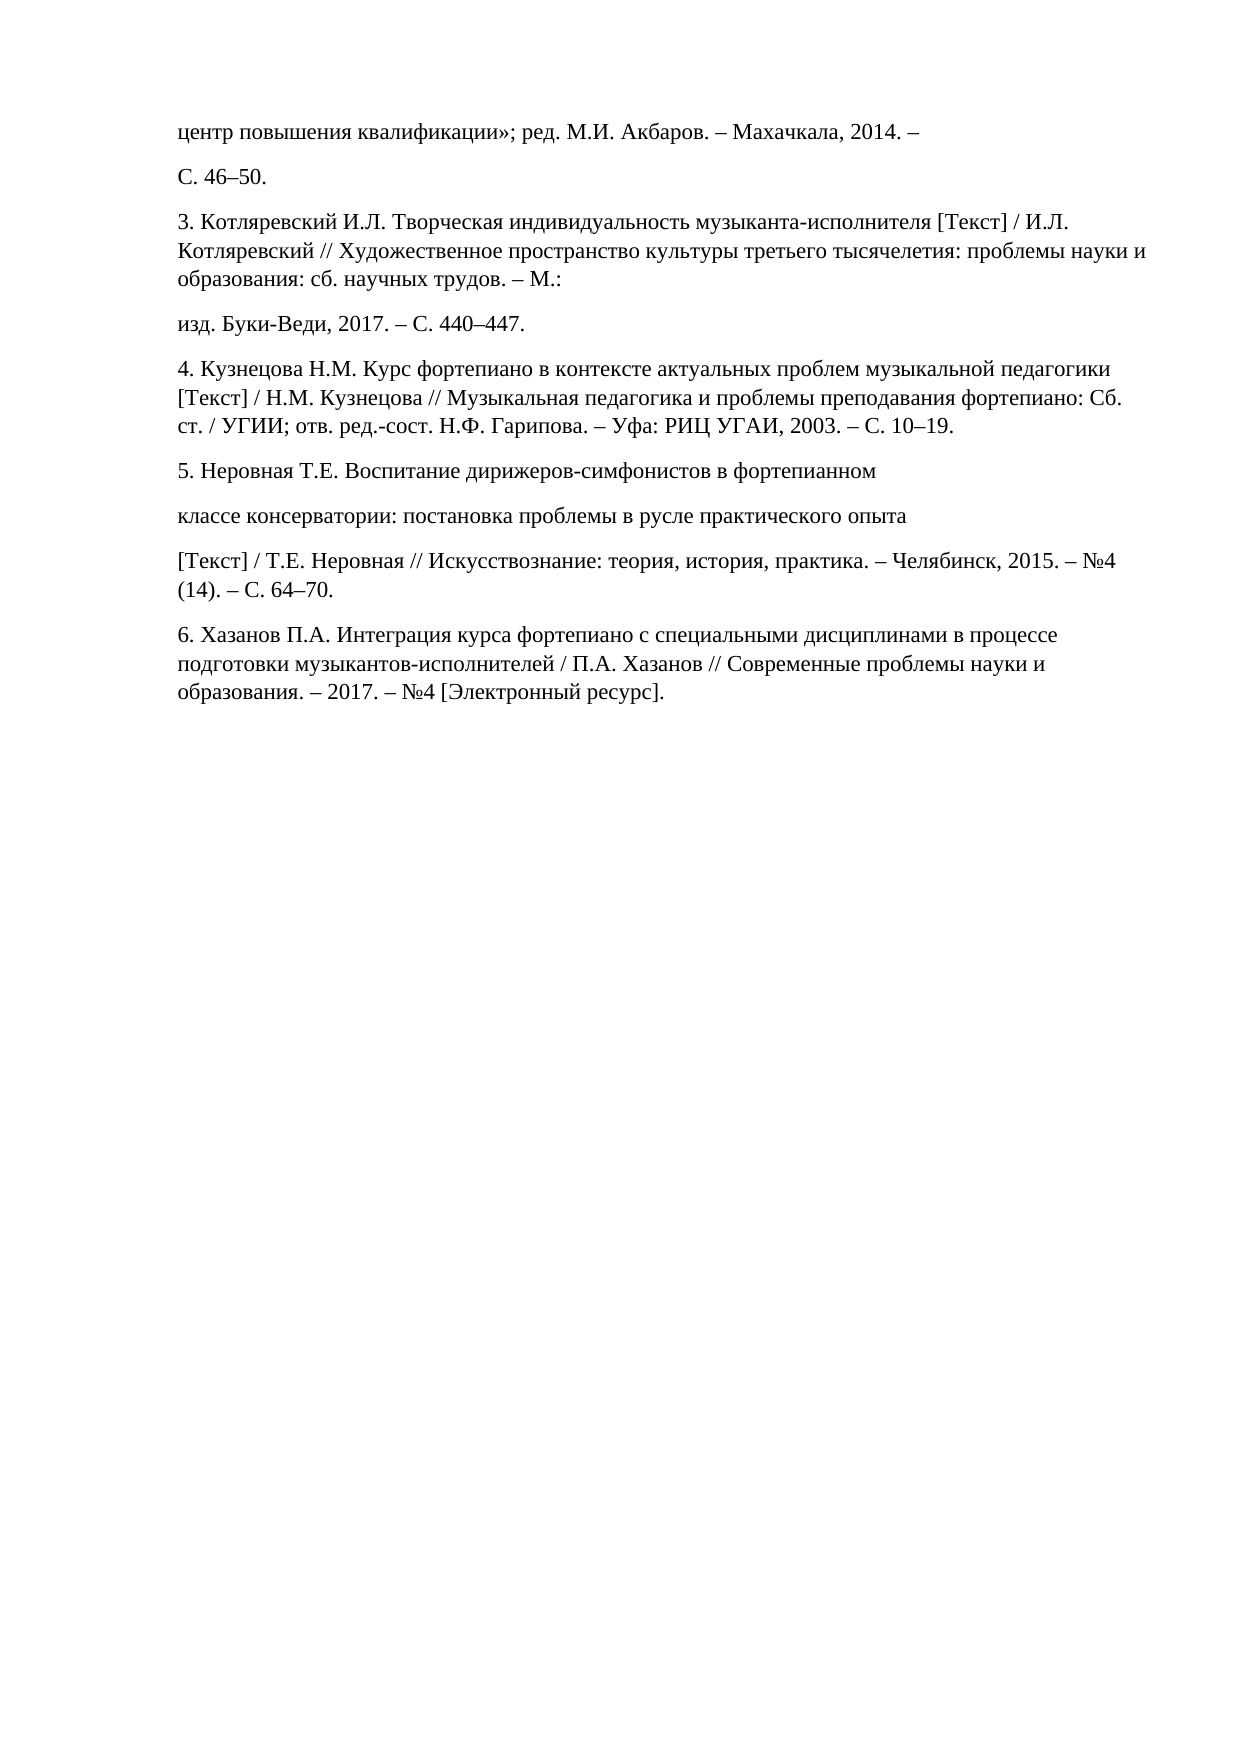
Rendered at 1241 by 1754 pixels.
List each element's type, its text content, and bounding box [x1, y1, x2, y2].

text [Текст] / Т.Е. Неровная // Искусствознание: теория, история, практика. – Челябинск, 2015. – №4 (14). – С. 64–70. [177, 548, 1152, 602]
text 4. Кузнецова Н.М. Курс фортепиано в контексте актуальных проблем музыкальной педагогики [Текст] / Н.М. Кузнецова // Музыкальная педагогика и проблемы преподавания фортепиано: Сб. ст. / УГИИ; отв. ред.-сост. Н.Ф. Гарипова. – Уфа: РИЦ УГАИ, 2003. – С. 10–19. [177, 355, 1152, 439]
text изд. Буки-Веди, 2017. – С. 440–447. [177, 310, 1152, 337]
text 6. Хазанов П.А. Интеграция курса фортепиано с специальными дисциплинами в процессе подготовки музыкантов-исполнителей / П.А. Хазанов // Современные проблемы науки и образования. – 2017. – №4 [Электронный ресурс]. [177, 621, 1152, 704]
text классе консерватории: постановка проблемы в русле практического опыта [177, 502, 1152, 529]
text 5. Неровная Т.Е. Воспитание дирижеров-симфонистов в фортепианном [177, 457, 1152, 484]
text С. 46–50. [177, 163, 1152, 189]
text центр повышения квалификации»; ред. М.И. Акбаров. – Махачкала, 2014. – [177, 118, 1152, 144]
text 3. Котляревский И.Л. Творческая индивидуальность музыканта-исполнителя [Текст] / И.Л. Котляревский // Художественное пространство культуры третьего тысячелетия: проблемы науки и образования: сб. научных трудов. – М.: [177, 208, 1152, 292]
